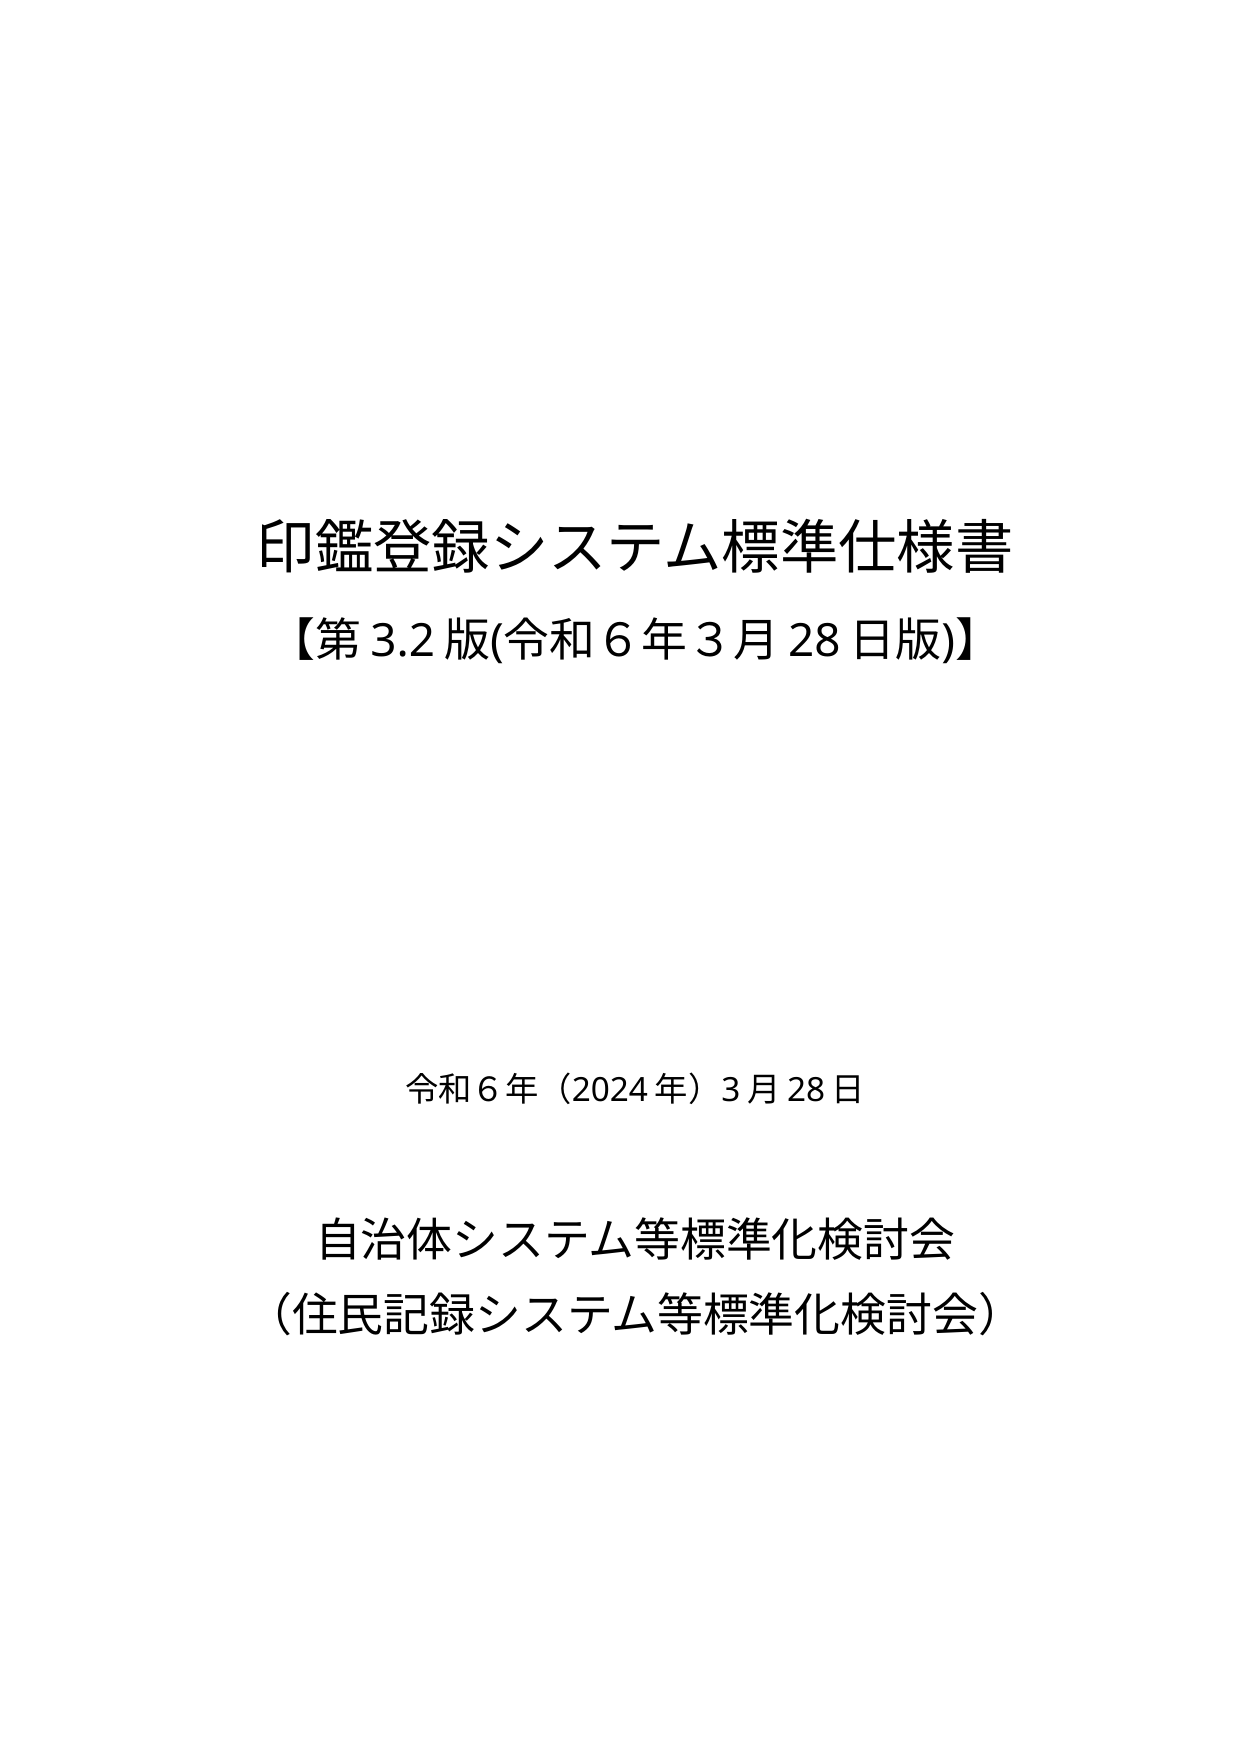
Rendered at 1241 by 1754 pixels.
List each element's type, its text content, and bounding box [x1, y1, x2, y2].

text 【第3.2版(令和６年３月28日版)】 [177, 599, 1093, 674]
text （住民記録システム等標準化検討会） [177, 1274, 1093, 1349]
text 印鑑登録システム標準仕様書 [177, 487, 1093, 599]
text 自治体システム等標準化検討会 [177, 1199, 1093, 1274]
text 令和６年（2024年）3月28日 [177, 1049, 1093, 1124]
